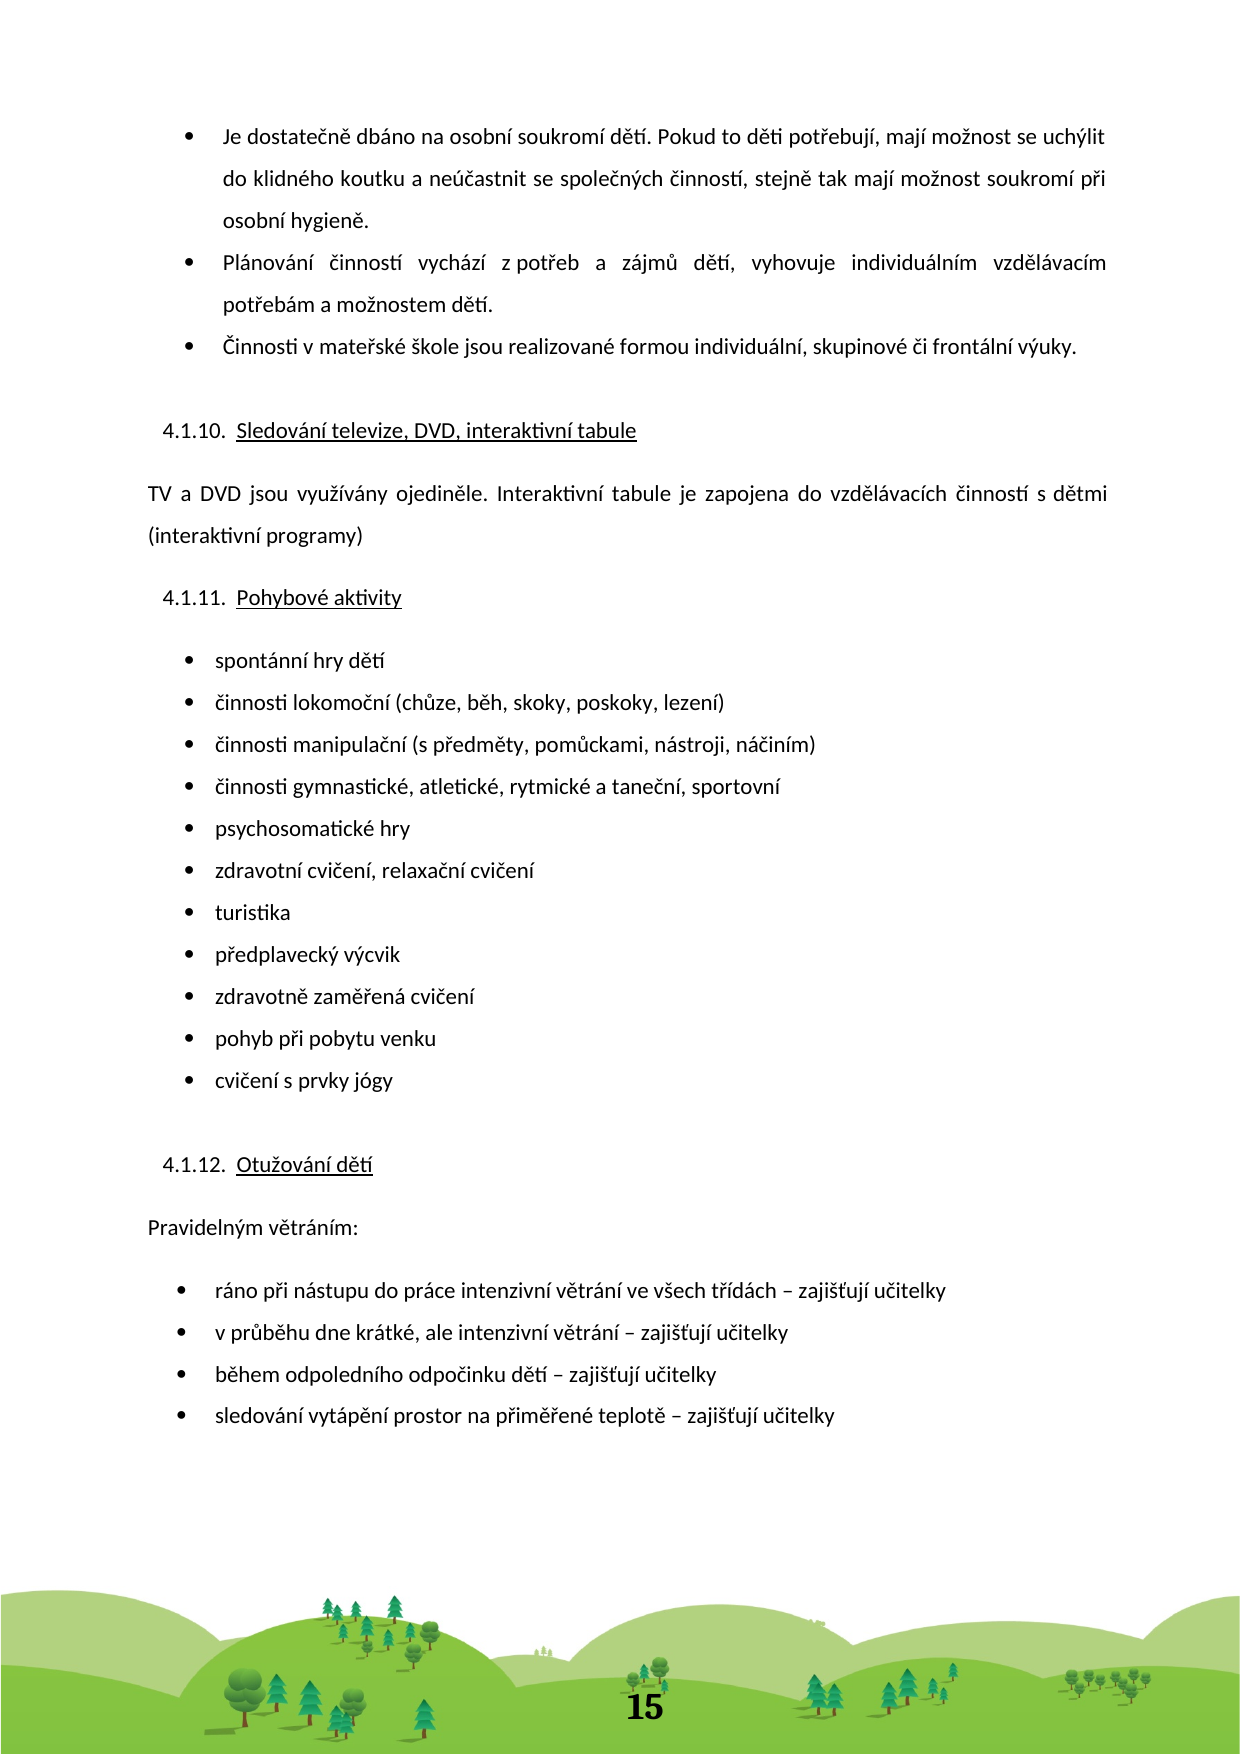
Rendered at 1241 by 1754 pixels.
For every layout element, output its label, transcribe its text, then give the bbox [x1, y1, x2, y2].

list Pohybové aktivity [162, 583, 1107, 612]
list sledování vytápění prostor na přiměřené teplotě – zajišťují učitelky [177, 1402, 1107, 1430]
text Pravidelným větráním: [148, 1213, 1107, 1241]
list Je dostatečně dbáno na osobní soukromí dětí. Pokud to děti potřebují, mají možnost se uchýlit do klidného koutku a neúčastnit se společných činností, stejně tak mají možnost soukromí při osobní hygieně. [185, 122, 1107, 234]
list Plánování činností vychází z potřeb a zájmů dětí, vyhovuje individuálním vzdělávacím potřebám a možnostem dětí. [185, 248, 1107, 318]
list turistika [185, 898, 1107, 926]
list pohyb při pobytu venku [185, 1024, 1107, 1052]
list psychosomatické hry [185, 814, 1107, 842]
list během odpoledního odpočinku dětí – zajišťují učitelky [177, 1360, 1107, 1388]
list cvičení s prvky jógy [185, 1066, 1107, 1094]
list v průběhu dne krátké, ale intenzivní větrání – zajišťují učitelky [177, 1318, 1107, 1346]
text TV a DVD jsou využívány ojediněle. Interaktivní tabule je zapojena do vzdělávacích činností s dětmi (interaktivní programy) [148, 479, 1107, 549]
list Otužování dětí [162, 1150, 1107, 1178]
picture [0, 1586, 1240, 1754]
list zdravotní cvičení, relaxační cvičení [185, 856, 1107, 884]
list činnosti manipulační (s předměty, pomůckami, nástroji, náčiním) [185, 730, 1107, 758]
list spontánní hry dětí [185, 646, 1107, 674]
list činnosti gymnastické, atletické, rytmické a taneční, sportovní [185, 772, 1107, 800]
list Činnosti v mateřské škole jsou realizované formou individuální, skupinové či frontální výuky. [185, 332, 1107, 360]
list zdravotně zaměřená cvičení [185, 982, 1107, 1010]
list předplavecký výcvik [185, 940, 1107, 968]
list Sledování televize, DVD, interaktivní tabule [162, 416, 1107, 444]
list činnosti lokomoční (chůze, běh, skoky, poskoky, lezení) [185, 688, 1107, 716]
list ráno při nástupu do práce intenzivní větrání ve všech třídách – zajišťují učitelky [177, 1276, 1107, 1304]
